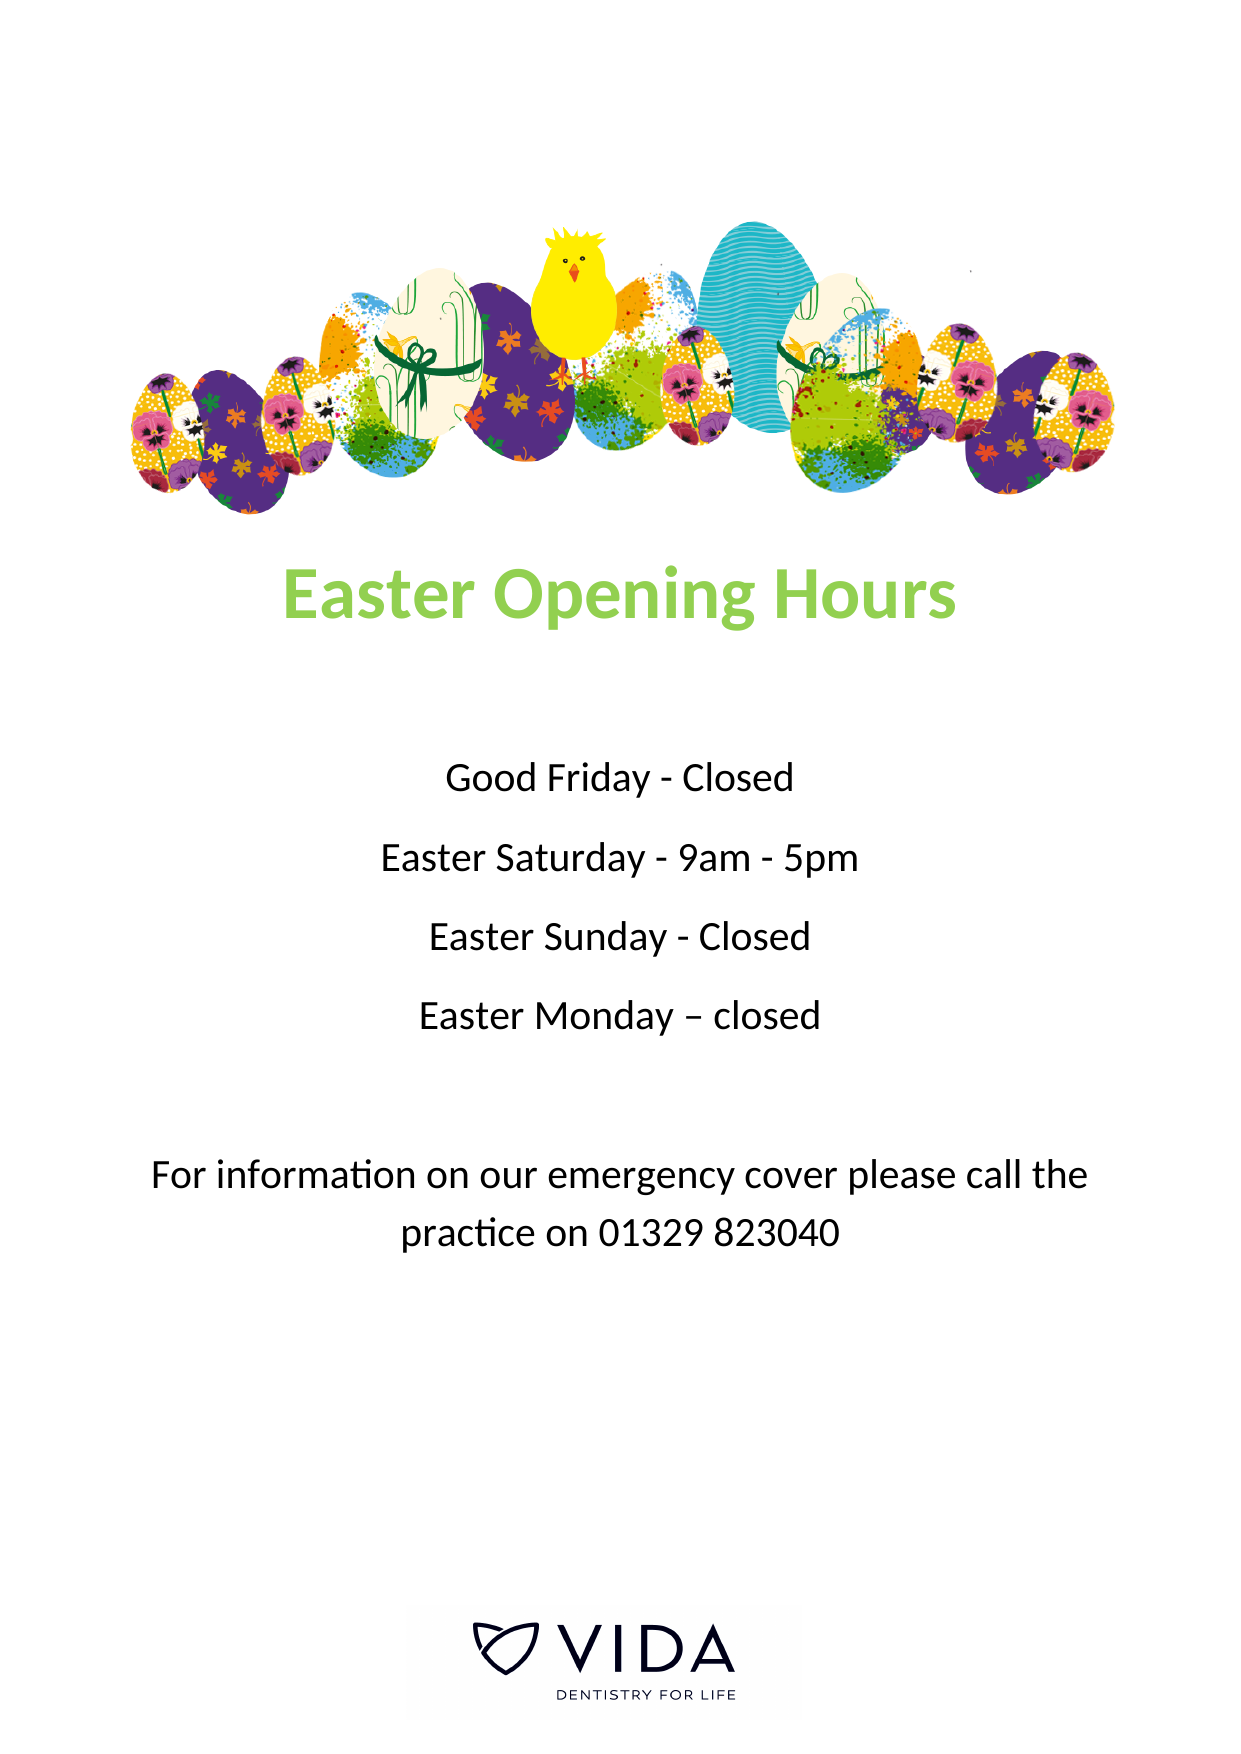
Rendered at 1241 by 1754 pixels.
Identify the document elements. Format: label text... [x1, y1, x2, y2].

text Easter Sunday - Closed [150, 910, 1090, 961]
text Easter Opening Hours [150, 546, 1090, 638]
text Easter Monday – closed [150, 989, 1090, 1040]
text Good Friday - Closed [150, 751, 1090, 802]
text Easter Saturday - 9am - 5pm [150, 831, 1090, 881]
picture [76, 200, 1145, 538]
picture [406, 1605, 802, 1720]
text For information on our emergency cover please call the practice on 01329 823040 [150, 1148, 1090, 1257]
